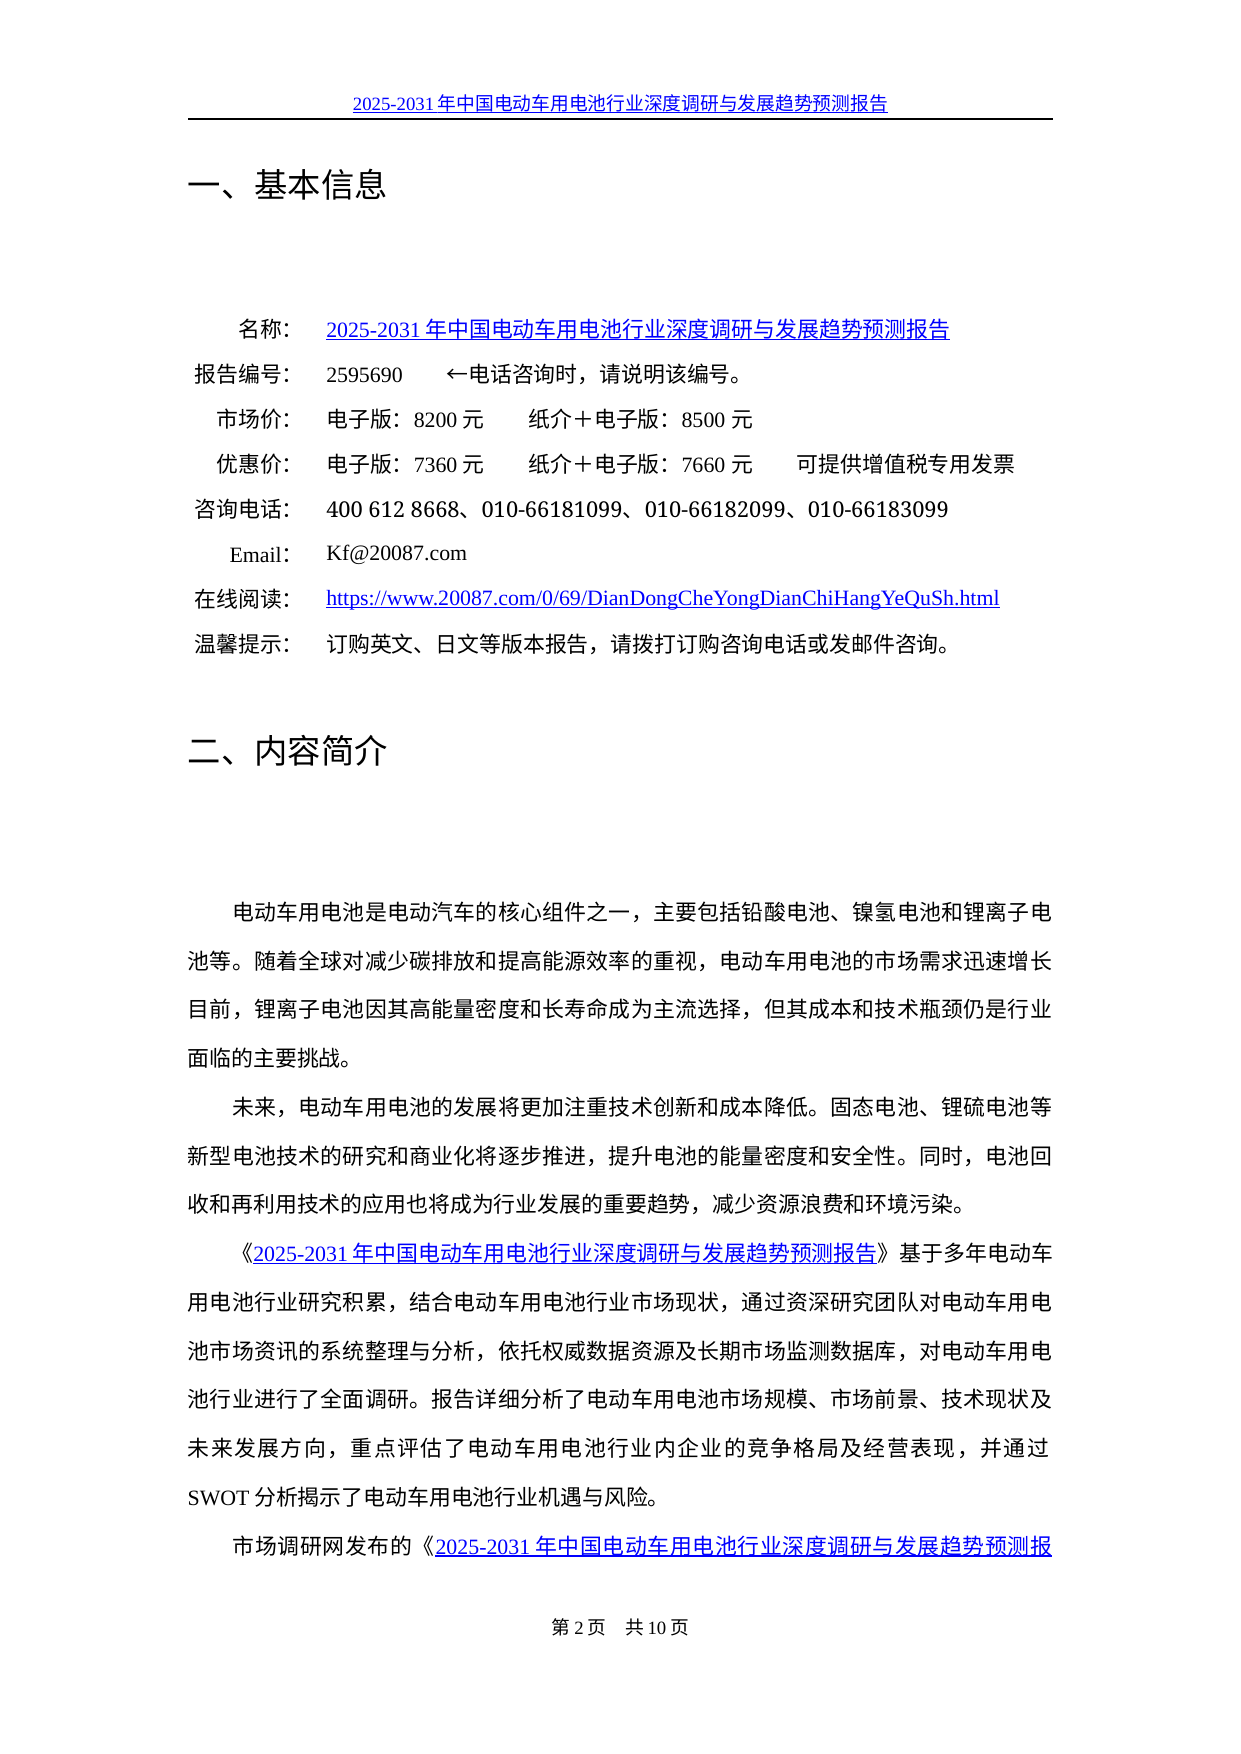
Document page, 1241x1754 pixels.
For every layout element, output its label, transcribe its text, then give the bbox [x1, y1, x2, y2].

table_header 2025-2031年中国电动车用电池行业深度调研与发展趋势预测报告 [315, 312, 1073, 357]
table_cell 在线阅读： [167, 582, 315, 627]
table_cell 订购英文、日文等版本报告，请拨打订购咨询电话或发邮件咨询。 [315, 627, 1073, 672]
table_cell Email： [167, 537, 315, 582]
table_cell 报告编号： [167, 357, 315, 402]
title 二、内容简介 [187, 717, 1053, 782]
table_cell 电子版：8200 元 纸介＋电子版：8500 元 [315, 402, 1073, 447]
table_cell 2595690 ←电话咨询时，请说明该编号。 [315, 357, 1073, 402]
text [187, 894, 1053, 1561]
table_cell 市场价： [167, 402, 315, 447]
table_cell 咨询电话： [167, 492, 315, 537]
table_cell 优惠价： [167, 447, 315, 492]
table_cell 温馨提示： [167, 627, 315, 672]
table_cell [315, 582, 1073, 627]
table_header 名称： [167, 312, 315, 357]
table_cell 电子版：7360 元 纸介＋电子版：7660 元 可提供增值税专用发票 [315, 447, 1073, 492]
table_cell Kf@20087.com [315, 537, 1073, 582]
title 一、基本信息 [187, 150, 1053, 215]
table_cell 400 612 8668、010-66181099、010-66182099、010-66183099 [315, 492, 1073, 537]
